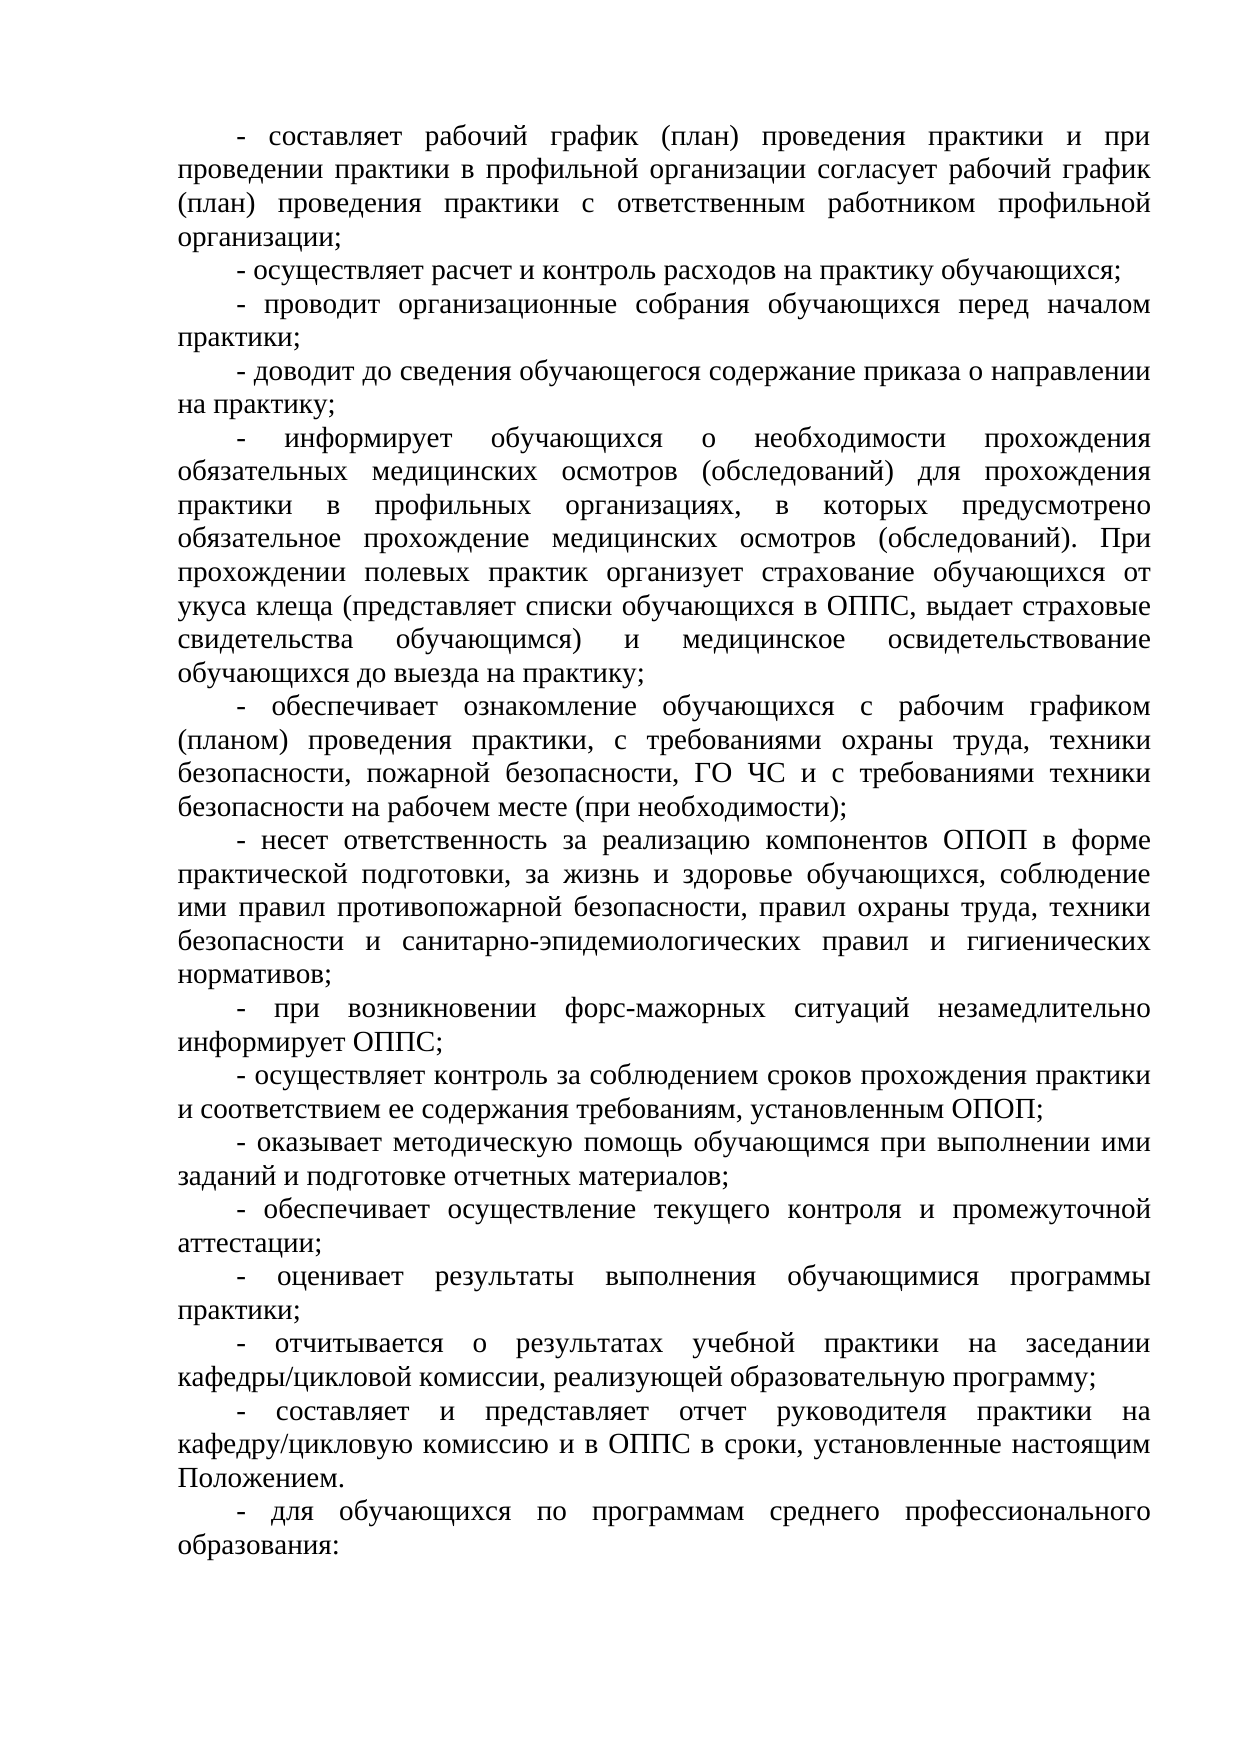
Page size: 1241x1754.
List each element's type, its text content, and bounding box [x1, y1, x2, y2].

text - осуществляет контроль за соблюдением сроков прохождения практики и соответствием ее содержания требованиям, установленным ОПОП; [177, 1057, 1152, 1124]
text - составляет и представляет отчет руководителя практики на кафедру/цикловую комиссию и в ОППС в сроки, установленные настоящим Положением. [177, 1393, 1152, 1493]
text - составляет рабочий график (план) проведения практики и при проведении практики в профильной организации согласует рабочий график (план) проведения практики с ответственным работником профильной организации; [177, 118, 1152, 252]
text - осуществляет расчет и контроль расходов на практику обучающихся; [177, 252, 1152, 286]
text - проводит организационные собрания обучающихся перед началом практики; [177, 286, 1152, 353]
text - доводит до сведения обучающегося содержание приказа о направлении на практику; [177, 353, 1152, 420]
text - при возникновении форс-мажорных ситуаций незамедлительно информирует ОППС; [177, 990, 1152, 1057]
text - несет ответственность за реализацию компонентов ОПОП в форме практической подготовки, за жизнь и здоровье обучающихся, соблюдение ими правил противопожарной безопасности, правил охраны труда, техники безопасности и санитарно-эпидемиологических правил и гигиенических нормативов; [177, 822, 1152, 990]
text - обеспечивает ознакомление обучающихся с рабочим графиком (планом) проведения практики, с требованиями охраны труда, техники безопасности, пожарной безопасности, ГО ЧС и с требованиями техники безопасности на рабочем месте (при необходимости); [177, 688, 1152, 822]
text - для обучающихся по программам среднего профессионального образования: [177, 1493, 1152, 1560]
text - информирует обучающихся о необходимости прохождения обязательных медицинских осмотров (обследований) для прохождения практики в профильных организациях, в которых предусмотрено обязательное прохождение медицинских осмотров (обследований). При прохождении полевых практик организует страхование обучающихся от укуса клеща (представляет списки обучающихся в ОППС, выдает страховые свидетельства обучающимся) и медицинское освидетельствование обучающихся до выезда на практику; [177, 420, 1152, 688]
text - оказывает методическую помощь обучающимся при выполнении ими заданий и подготовке отчетных материалов; [177, 1124, 1152, 1191]
text - оценивает результаты выполнения обучающимися программы практики; [177, 1258, 1152, 1326]
text - обеспечивает осуществление текущего контроля и промежуточной аттестации; [177, 1191, 1152, 1258]
text - отчитывается о результатах учебной практики на заседании кафедры/цикловой комиссии, реализующей образовательную программу; [177, 1326, 1152, 1393]
